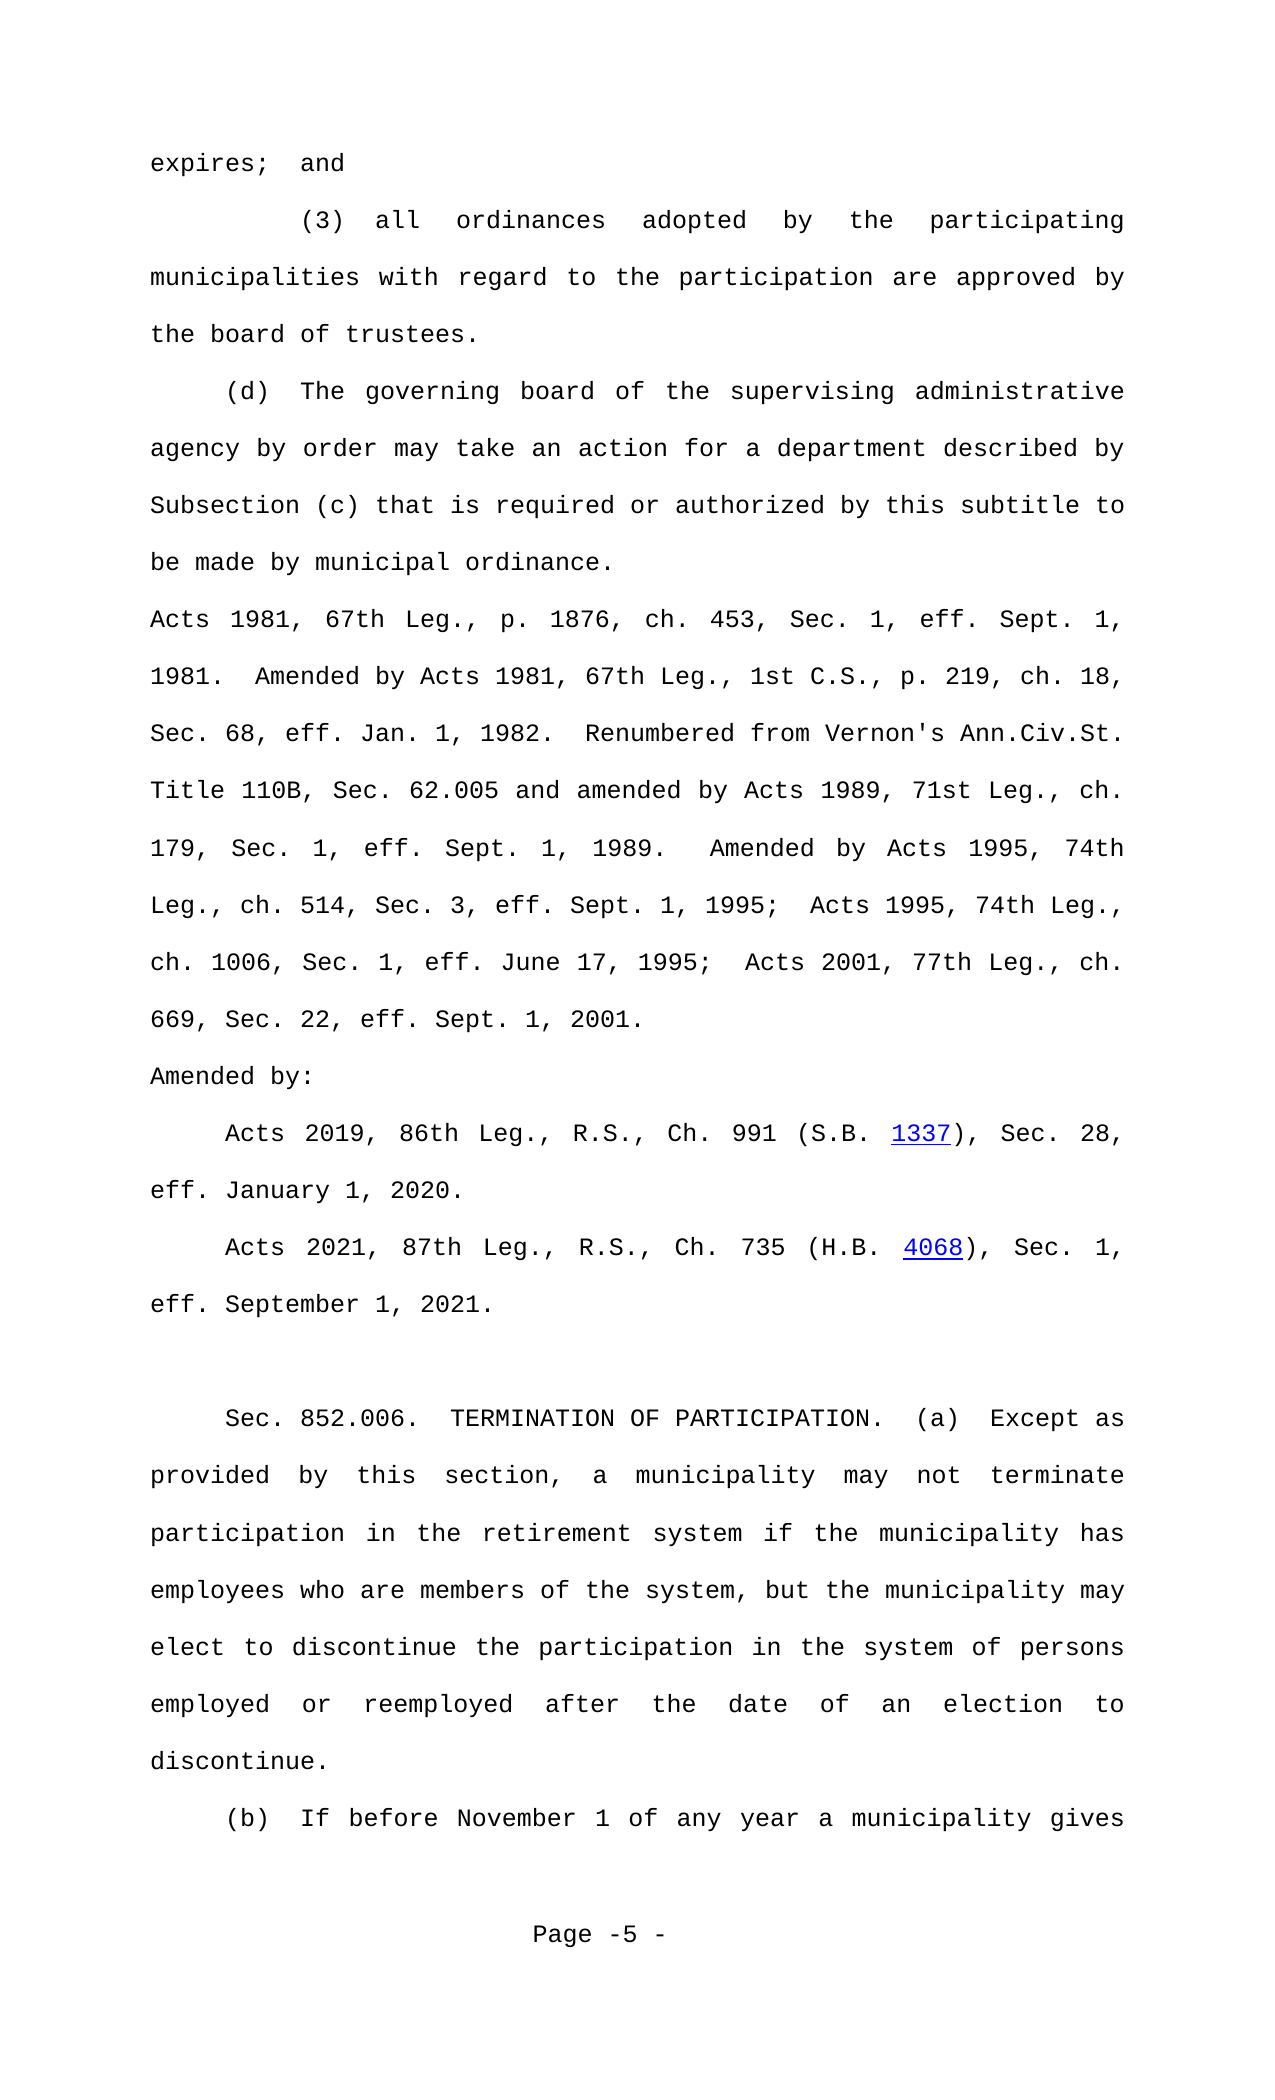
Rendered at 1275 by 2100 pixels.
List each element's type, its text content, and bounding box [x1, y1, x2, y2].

text Acts 2019, 86th Leg., R.S., Ch. 991 (S.B. 1337), Sec. 28, eff. January 1, 2020. [150, 1120, 1125, 1206]
text Sec. 852.006. TERMINATION OF PARTICIPATION. (a) Except as provided by this section, a municipality may not terminate participation in the retirement system if the municipality has employees who are members of the system, but the municipality may elect to discontinue the participation in the system of persons employed or reemployed after the date of an election to discontinue. [150, 1406, 1125, 1777]
text Acts 2021, 87th Leg., R.S., Ch. 735 (H.B. 4068), Sec. 1, eff. September 1, 2021. [150, 1234, 1125, 1320]
text (d) The governing board of the supervising administrative agency by order may take an action for a department described by Subsection (c) that is required or authorized by this subtitle to be made by municipal ordinance. [150, 378, 1125, 578]
text (3) all ordinances adopted by the participating municipalities with regard to the participation are approved by the board of trustees. [150, 207, 1125, 350]
text Amended by: [150, 1063, 1125, 1092]
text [150, 1805, 1125, 1834]
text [150, 150, 1125, 178]
text Acts 1981, 67th Leg., p. 1876, ch. 453, Sec. 1, eff. Sept. 1, 1981. Amended by Acts 1981, 67th Leg., 1st C.S., p. 219, ch. 18, Sec. 68, eff. Jan. 1, 1982. Renumbered from Vernon's Ann.Civ.St. Title 110B, Sec. 62.005 and amended by Acts 1989, 71st Leg., ch. 179, Sec. 1, eff. Sept. 1, 1989. Amended by Acts 1995, 74th Leg., ch. 514, Sec. 3, eff. Sept. 1, 1995; Acts 1995, 74th Leg., ch. 1006, Sec. 1, eff. June 17, 1995; Acts 2001, 77th Leg., ch. 669, Sec. 22, eff. Sept. 1, 2001. [150, 607, 1125, 1035]
